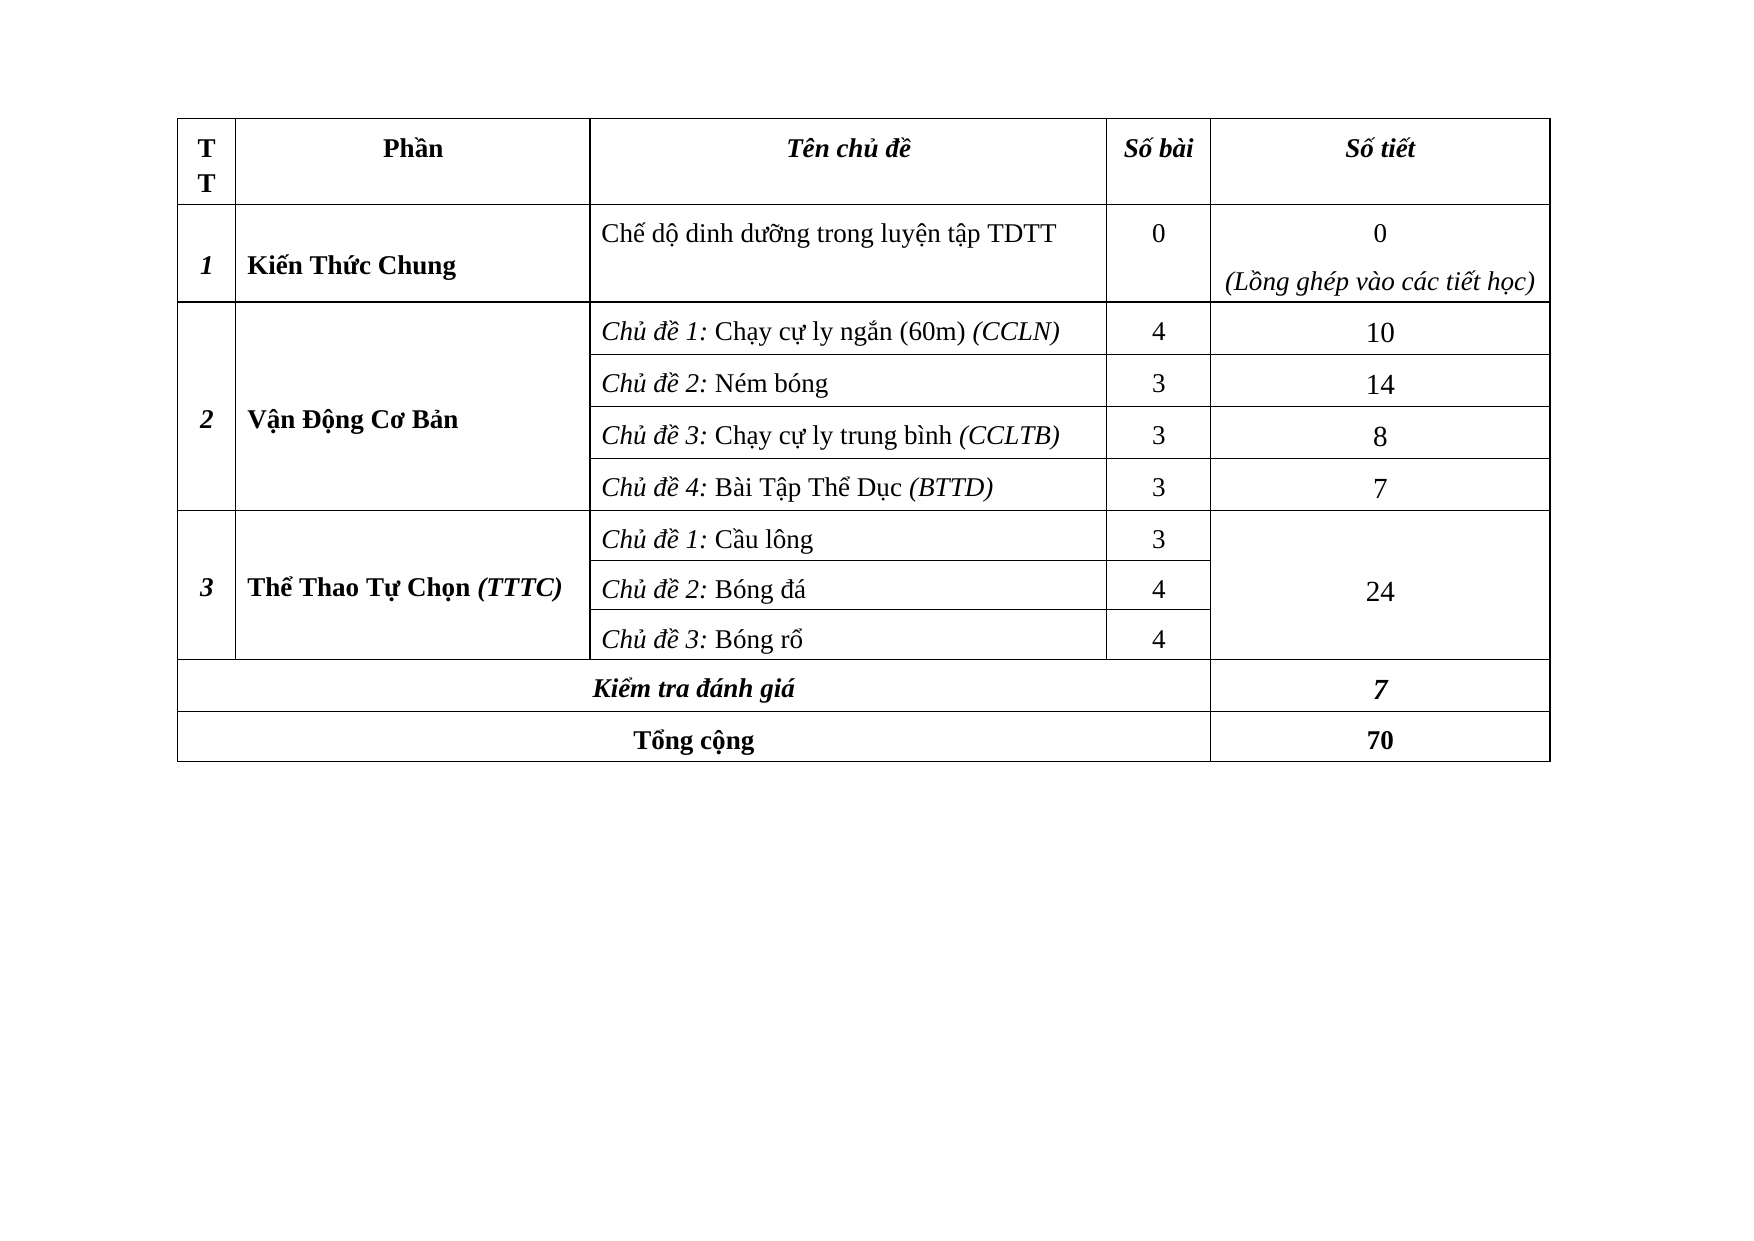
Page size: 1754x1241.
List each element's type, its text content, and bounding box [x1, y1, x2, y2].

table_cell Thể Thao Tự Chọn (TTTC) [236, 511, 589, 659]
table_cell Tên chủ đề [591, 119, 1106, 203]
table_cell Chủ đề 3: Chạy cự ly trung bình (CCLTB) [591, 407, 1106, 458]
table_cell 7 [1211, 660, 1549, 711]
table_cell 4 [1107, 610, 1210, 659]
table_cell 3 [1107, 407, 1210, 458]
table_cell 0 [1107, 205, 1210, 301]
table_cell Chủ đề 1: Chạy cự ly ngắn (60m) (CCLN) [591, 303, 1106, 353]
table_cell Chủ đề 3: Bóng rổ [591, 610, 1106, 659]
table_cell Số bài [1107, 119, 1210, 203]
table_cell 7 [1211, 459, 1549, 510]
table_cell 24 [1211, 511, 1549, 659]
table_cell 8 [1211, 407, 1549, 458]
table_cell Chủ đề 2: Ném bóng [591, 355, 1106, 406]
table_cell 4 [1107, 303, 1210, 353]
table_cell Chế dộ dinh dưỡng trong luyện tập TDTT [591, 205, 1106, 301]
table_cell 3 [1107, 355, 1210, 406]
table_cell 3 [1107, 511, 1210, 559]
table_cell 1 [178, 205, 235, 301]
table_cell Kiến Thức Chung [236, 205, 589, 301]
table_cell 0 (Lồng ghép vào các tiết học) [1211, 205, 1549, 301]
table_cell Chủ đề 4: Bài Tập Thể Dục (BTTD) [591, 459, 1106, 510]
table_cell 14 [1211, 355, 1549, 406]
table_header Phần [236, 119, 589, 203]
table_cell 2 [178, 303, 235, 510]
table_cell 3 [1107, 459, 1210, 510]
table_cell 4 [1107, 561, 1210, 609]
table_cell 10 [1211, 303, 1549, 353]
table_cell 3 [178, 511, 235, 659]
table_cell Tổng cộng [178, 712, 1210, 761]
table_cell Vận Động Cơ Bản [236, 303, 589, 510]
table_cell Kiểm tra đánh giá [178, 660, 1210, 711]
table_cell 70 [1211, 712, 1549, 761]
table_header Số tiết [1211, 119, 1549, 203]
table_cell Chủ đề 2: Bóng đá [591, 561, 1106, 609]
table_header TT [178, 119, 235, 203]
table_cell Chủ đề 1: Cầu lông [591, 511, 1106, 559]
